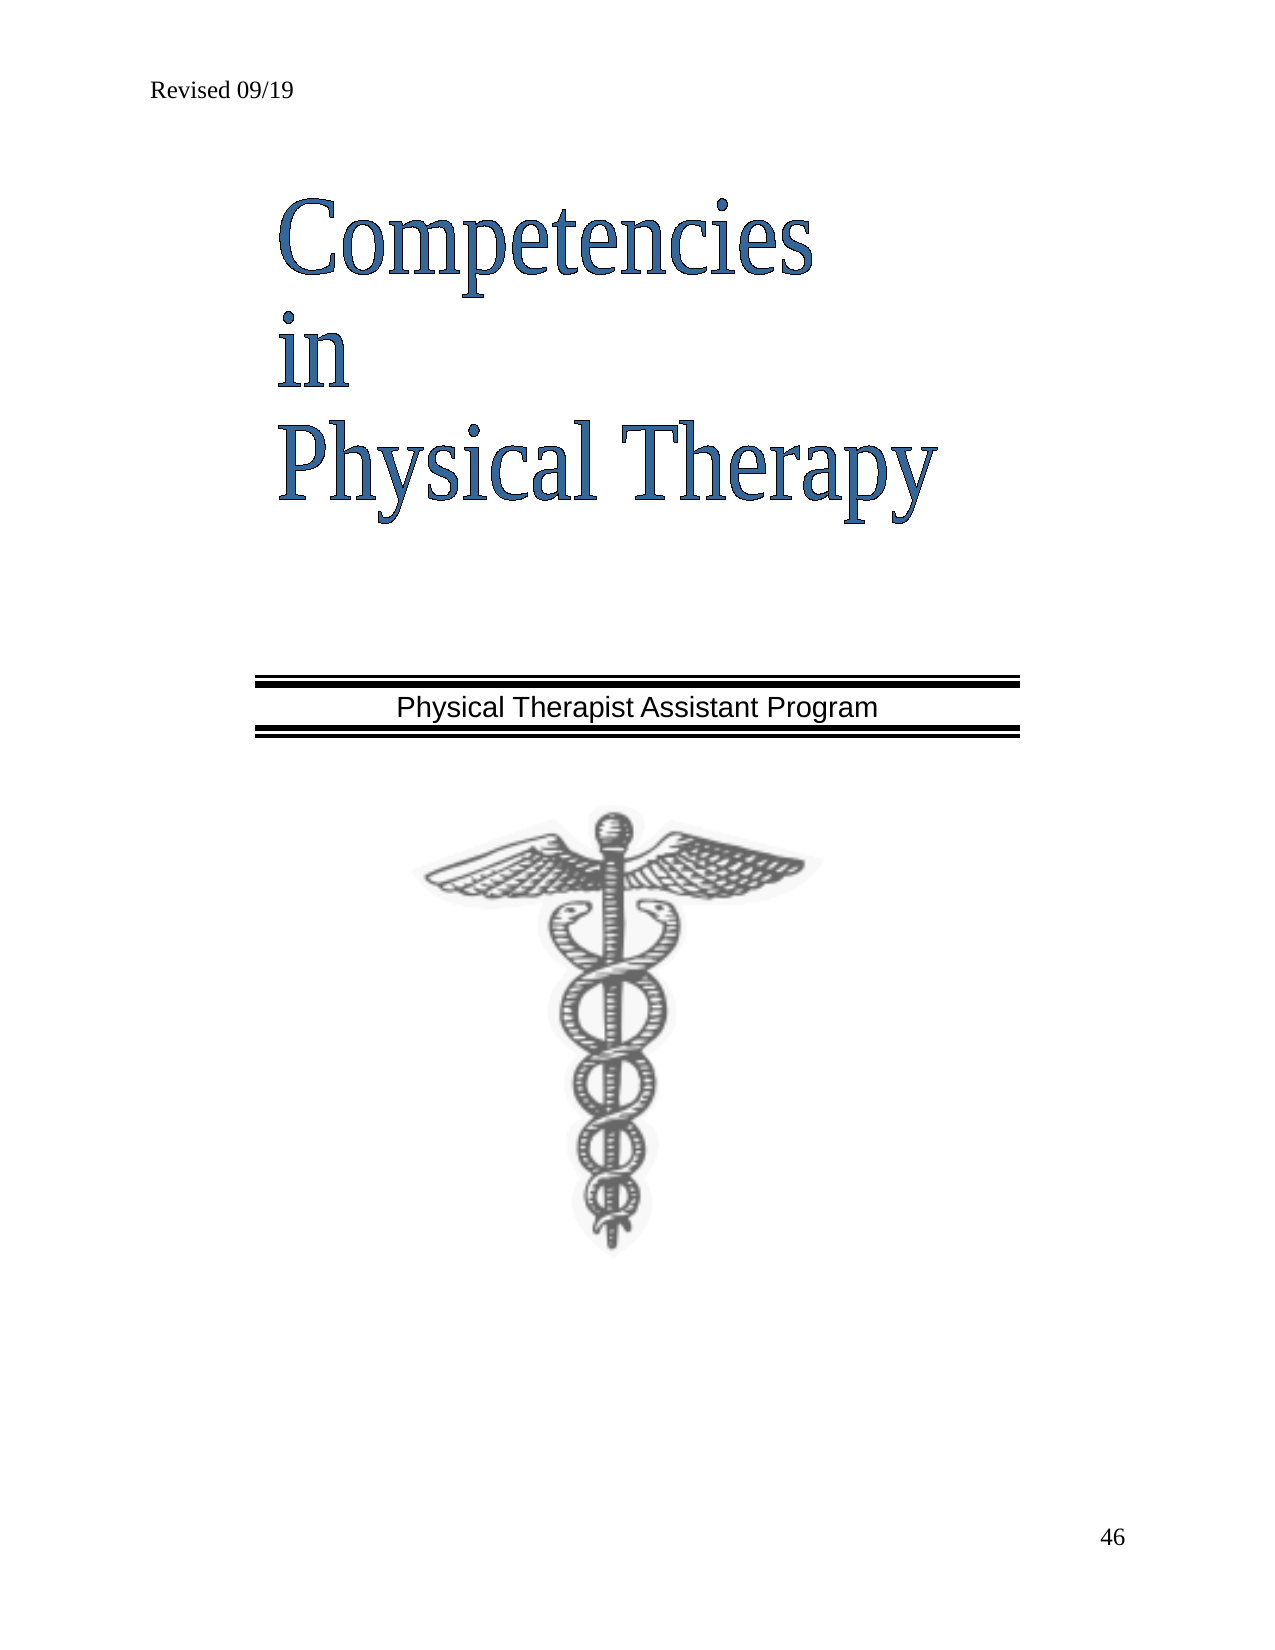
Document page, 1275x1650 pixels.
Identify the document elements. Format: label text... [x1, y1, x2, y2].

subtitle Physical Therapist Assistant Program [255, 688, 1020, 725]
